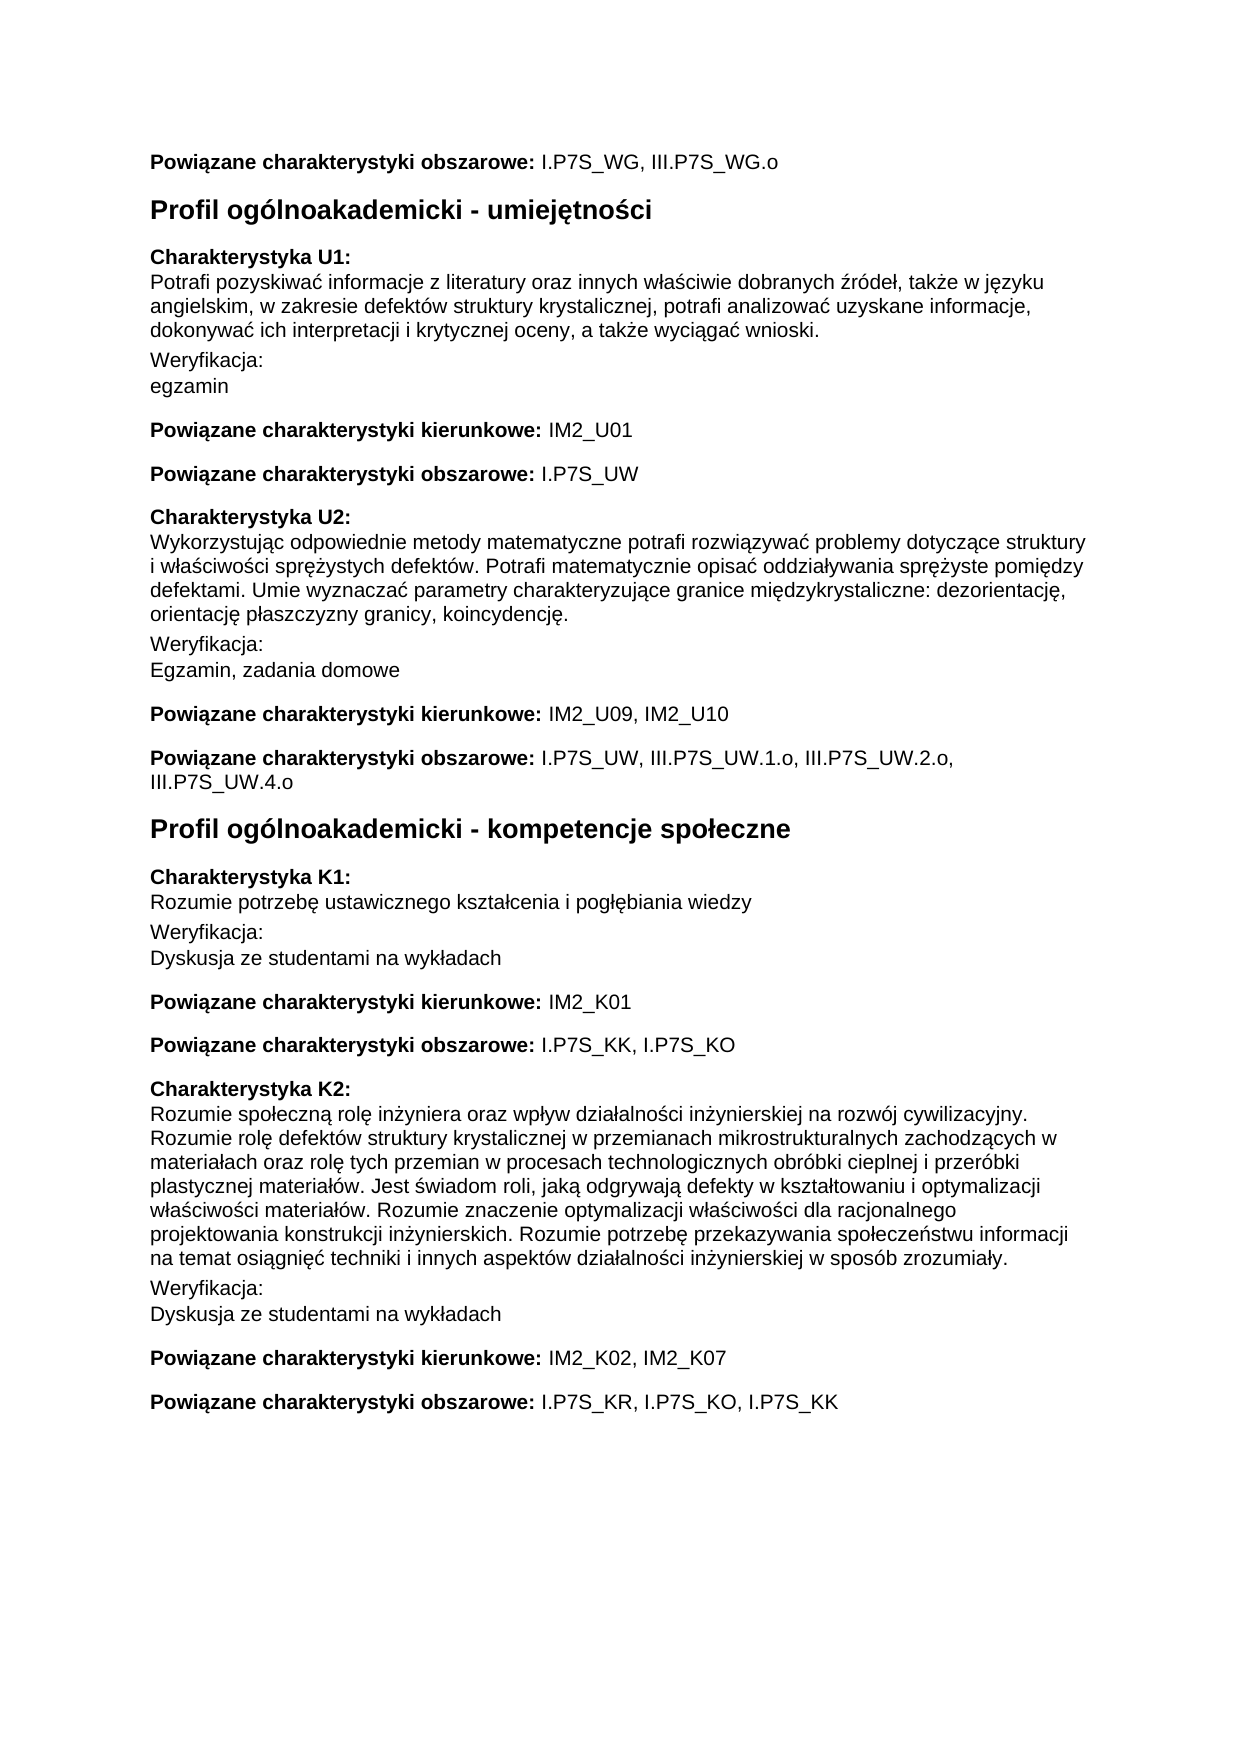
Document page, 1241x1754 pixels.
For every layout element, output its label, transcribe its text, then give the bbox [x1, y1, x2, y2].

text Powiązane charakterystyki obszarowe: I.P7S_KK, I.P7S_KO [150, 1033, 1090, 1057]
text Powiązane charakterystyki kierunkowe: IM2_U01 [150, 418, 1090, 442]
text Weryfikacja: [150, 632, 1090, 656]
text Wykorzystując odpowiednie metody matematyczne potrafi rozwiązywać problemy dotyczące struktury i właściwości sprężystych defektów. Potrafi matematycznie opisać oddziaływania sprężyste pomiędzy defektami. Umie wyznaczać parametry charakteryzujące granice międzykrystaliczne: dezorientację, orientację płaszczyzny granicy, koincydencję. [150, 530, 1090, 626]
text Powiązane charakterystyki kierunkowe: IM2_K02, IM2_K07 [150, 1346, 1090, 1370]
text Rozumie potrzebę ustawicznego kształcenia i pogłębiania wiedzy [150, 889, 1090, 913]
text Powiązane charakterystyki kierunkowe: IM2_K01 [150, 989, 1090, 1013]
text Dyskusja ze studentami na wykładach [150, 1302, 1090, 1326]
text egzamin [150, 374, 1090, 398]
text Powiązane charakterystyki kierunkowe: IM2_U09, IM2_U10 [150, 702, 1090, 726]
text Rozumie społeczną rolę inżyniera oraz wpływ działalności inżynierskiej na rozwój cywilizacyjny. Rozumie rolę defektów struktury krystalicznej w przemianach mikrostrukturalnych zachodzących w materiałach oraz rolę tych przemian w procesach technologicznych obróbki cieplnej i przeróbki plastycznej materiałów. Jest świadom roli, jaką odgrywają defekty w kształtowaniu i optymalizacji właściwości materiałów. Rozumie znaczenie optymalizacji właściwości dla racjonalnego projektowania konstrukcji inżynierskich. Rozumie potrzebę przekazywania społeczeństwu informacji na temat osiągnięć techniki i innych aspektów działalności inżynierskiej w sposób zrozumiały. [150, 1102, 1090, 1270]
text Powiązane charakterystyki obszarowe: I.P7S_WG, III.P7S_WG.o [150, 150, 1090, 174]
text Charakterystyka U1: [150, 245, 1090, 269]
subtitle Profil ogólnoakademicki - kompetencje społeczne [150, 813, 1090, 845]
text Potrafi pozyskiwać informacje z literatury oraz innych właściwie dobranych źródeł, także w języku angielskim, w zakresie defektów struktury krystalicznej, potrafi analizować uzyskane informacje, dokonywać ich interpretacji i krytycznej oceny, a także wyciągać wnioski. [150, 270, 1090, 342]
text Weryfikacja: [150, 920, 1090, 944]
text Egzamin, zadania domowe [150, 658, 1090, 682]
text Charakterystyka K1: [150, 864, 1090, 888]
text Charakterystyka U2: [150, 505, 1090, 529]
text Charakterystyka K2: [150, 1077, 1090, 1101]
text Weryfikacja: [150, 348, 1090, 372]
text Powiązane charakterystyki obszarowe: I.P7S_UW, III.P7S_UW.1.o, III.P7S_UW.2.o, III.P7S_UW.4.o [150, 746, 1090, 794]
text Powiązane charakterystyki obszarowe: I.P7S_UW [150, 461, 1090, 485]
subtitle Profil ogólnoakademicki - umiejętności [150, 194, 1090, 225]
text Dyskusja ze studentami na wykładach [150, 946, 1090, 970]
text Weryfikacja: [150, 1276, 1090, 1300]
text Powiązane charakterystyki obszarowe: I.P7S_KR, I.P7S_KO, I.P7S_KK [150, 1389, 1090, 1413]
